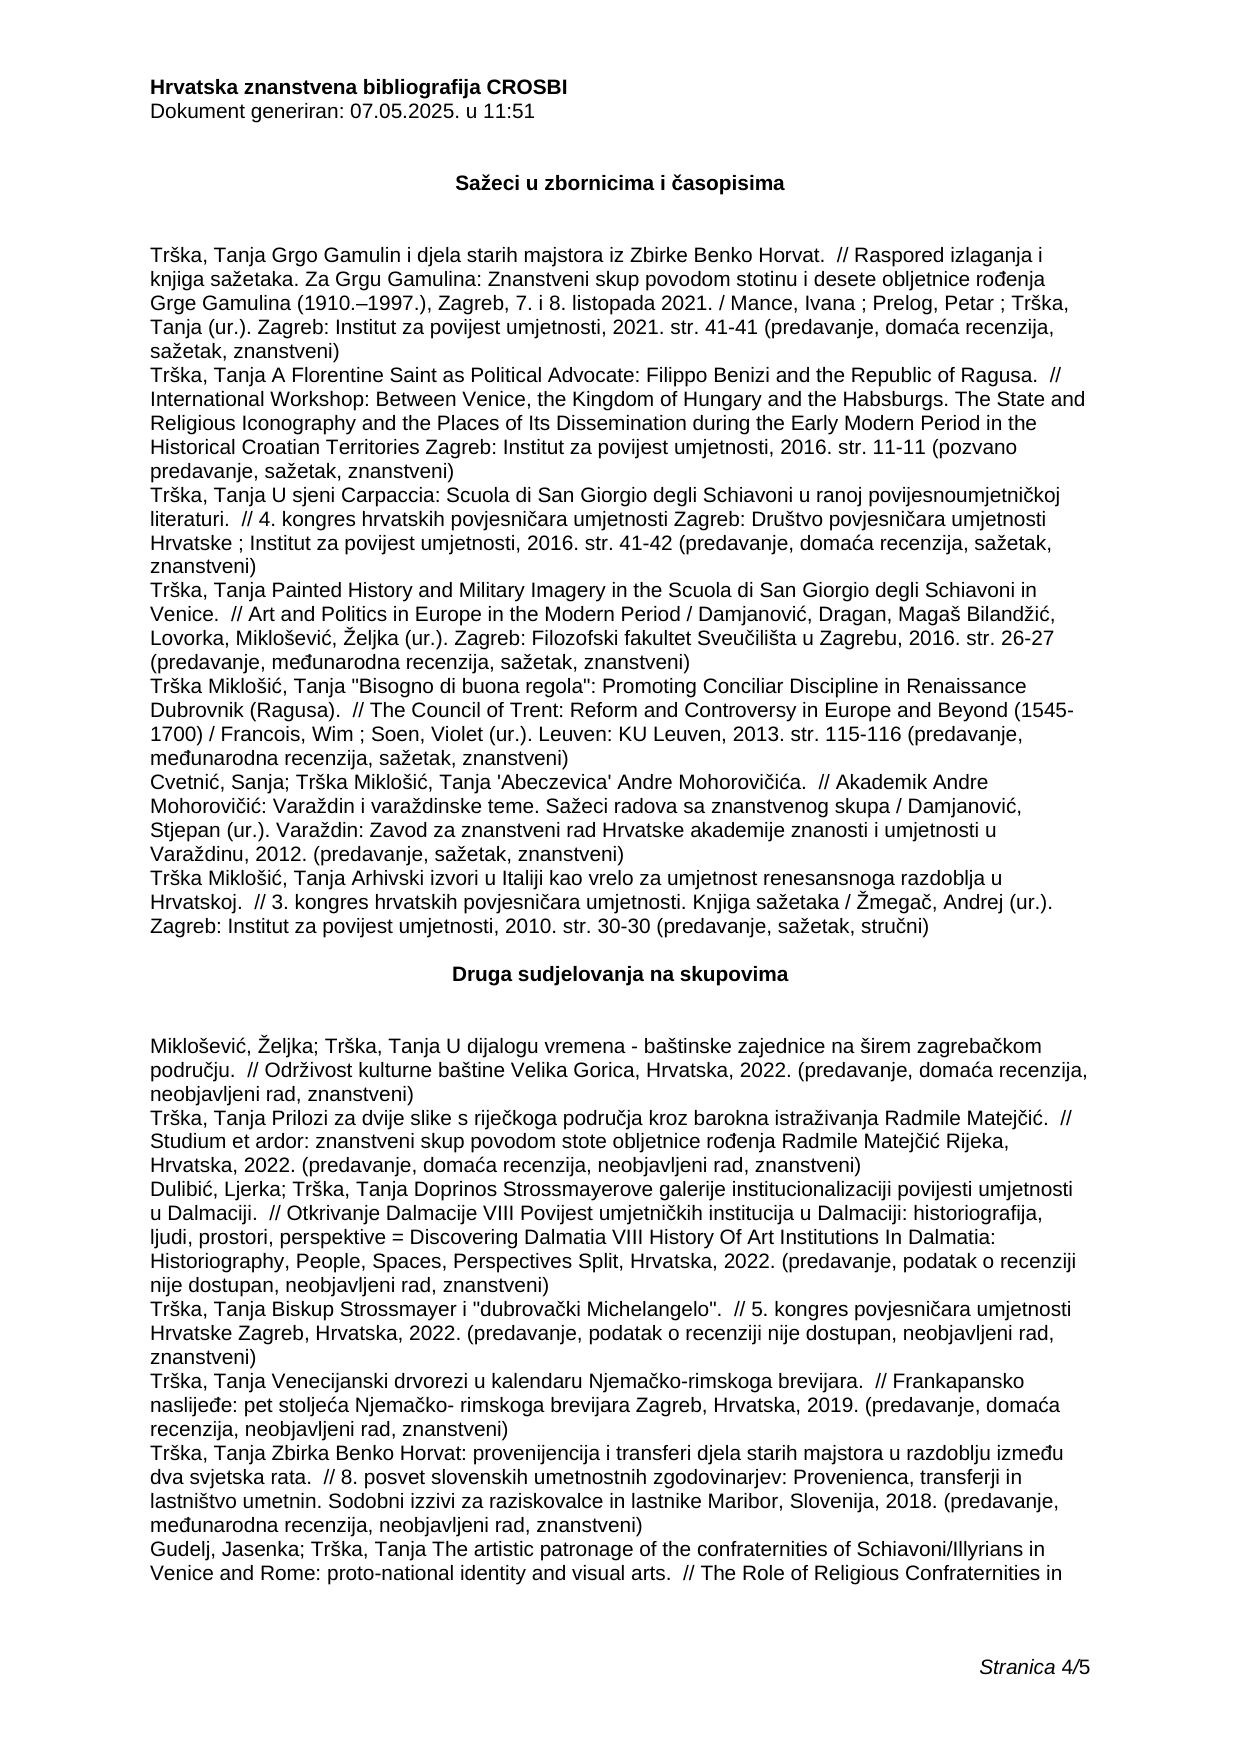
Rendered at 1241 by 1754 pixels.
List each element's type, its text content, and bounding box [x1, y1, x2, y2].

subtitle Sažeci u zbornicima i časopisima [150, 171, 1090, 195]
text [150, 1537, 1090, 1584]
text Cvetnić, Sanja; Trška Miklošić, Tanja [150, 770, 1090, 866]
text Trška, Tanja [150, 578, 1090, 674]
text Trška, Tanja [150, 1369, 1090, 1441]
text Trška, Tanja [150, 1105, 1090, 1177]
text Trška, Tanja [150, 363, 1090, 482]
text Trška Miklošić, Tanja [150, 674, 1090, 770]
text Trška, Tanja [150, 482, 1090, 578]
text Trška, Tanja [150, 1297, 1090, 1369]
text Dulibić, Ljerka; Trška, Tanja [150, 1177, 1090, 1297]
text Trška, Tanja [150, 243, 1090, 363]
text Trška, Tanja [150, 1441, 1090, 1537]
text Miklošević, Željka; Trška, Tanja [150, 1033, 1090, 1105]
subtitle Druga sudjelovanja na skupovima [150, 962, 1090, 986]
text Trška Miklošić, Tanja [150, 866, 1090, 938]
